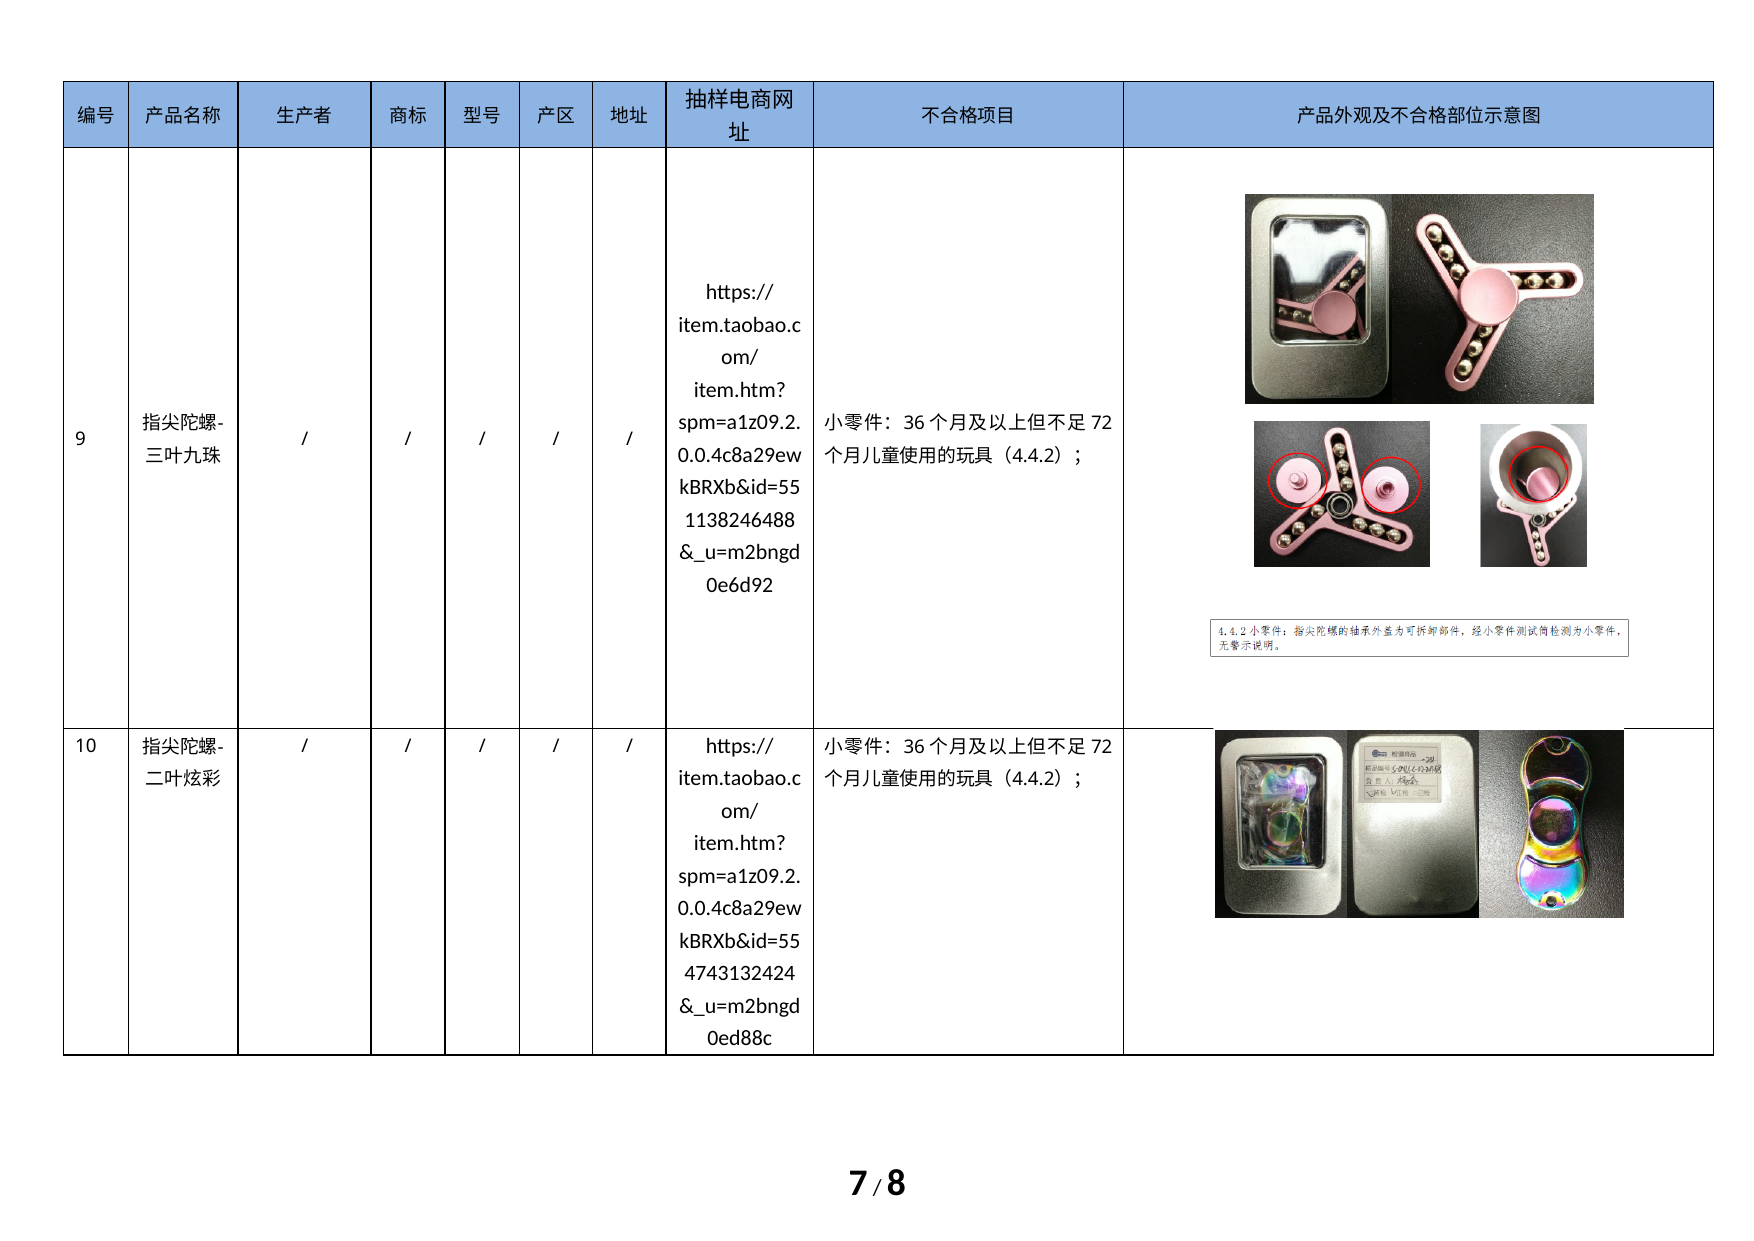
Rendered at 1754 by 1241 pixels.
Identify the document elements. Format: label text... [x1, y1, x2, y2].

table_cell 指尖陀螺-三叶九珠 [129, 148, 237, 727]
table_cell [1124, 148, 1713, 727]
table_header 地址 [593, 82, 665, 147]
table_cell / [520, 148, 592, 727]
picture [1213, 728, 1625, 920]
table_cell [1124, 729, 1713, 1054]
table_cell 小零件：36个月及以上但不足72个月儿童使用的玩具（4.4.2）； [814, 729, 1123, 1054]
table_cell / [372, 729, 444, 1054]
table_cell / [372, 148, 444, 727]
table_cell 指尖陀螺-二叶炫彩 [129, 729, 237, 1054]
table_header 产品名称 [129, 82, 237, 147]
table_header 编号 [64, 82, 128, 147]
table_cell / [446, 148, 519, 727]
table_header 产品外观及不合格部位示意图 [1124, 82, 1713, 147]
table_cell 小零件：36个月及以上但不足72个月儿童使用的玩具（4.4.2）； [814, 148, 1123, 727]
table_header 商标 [372, 82, 444, 147]
table_cell [64, 729, 128, 1054]
table_header 抽样电商网址 [667, 82, 813, 147]
table_cell / [593, 729, 665, 1054]
table_header 不合格项目 [814, 82, 1123, 147]
table_cell / [239, 729, 370, 1054]
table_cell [667, 729, 813, 1054]
table_header 生产者 [239, 82, 370, 147]
table_header 产区 [520, 82, 592, 147]
table_cell [64, 148, 128, 727]
table_cell / [239, 148, 370, 727]
table_cell / [446, 729, 519, 1054]
picture [1242, 194, 1596, 407]
table_cell / [593, 148, 665, 727]
table_cell https://item.taobao.com/item.htm?spm=a1z09.2.0.0.4c8a29ewkBRXb&id=551138246488&_u=m2bngd0e6d92 [667, 148, 813, 727]
table_cell / [520, 729, 592, 1054]
picture [1206, 421, 1632, 660]
table_header 型号 [446, 82, 519, 147]
